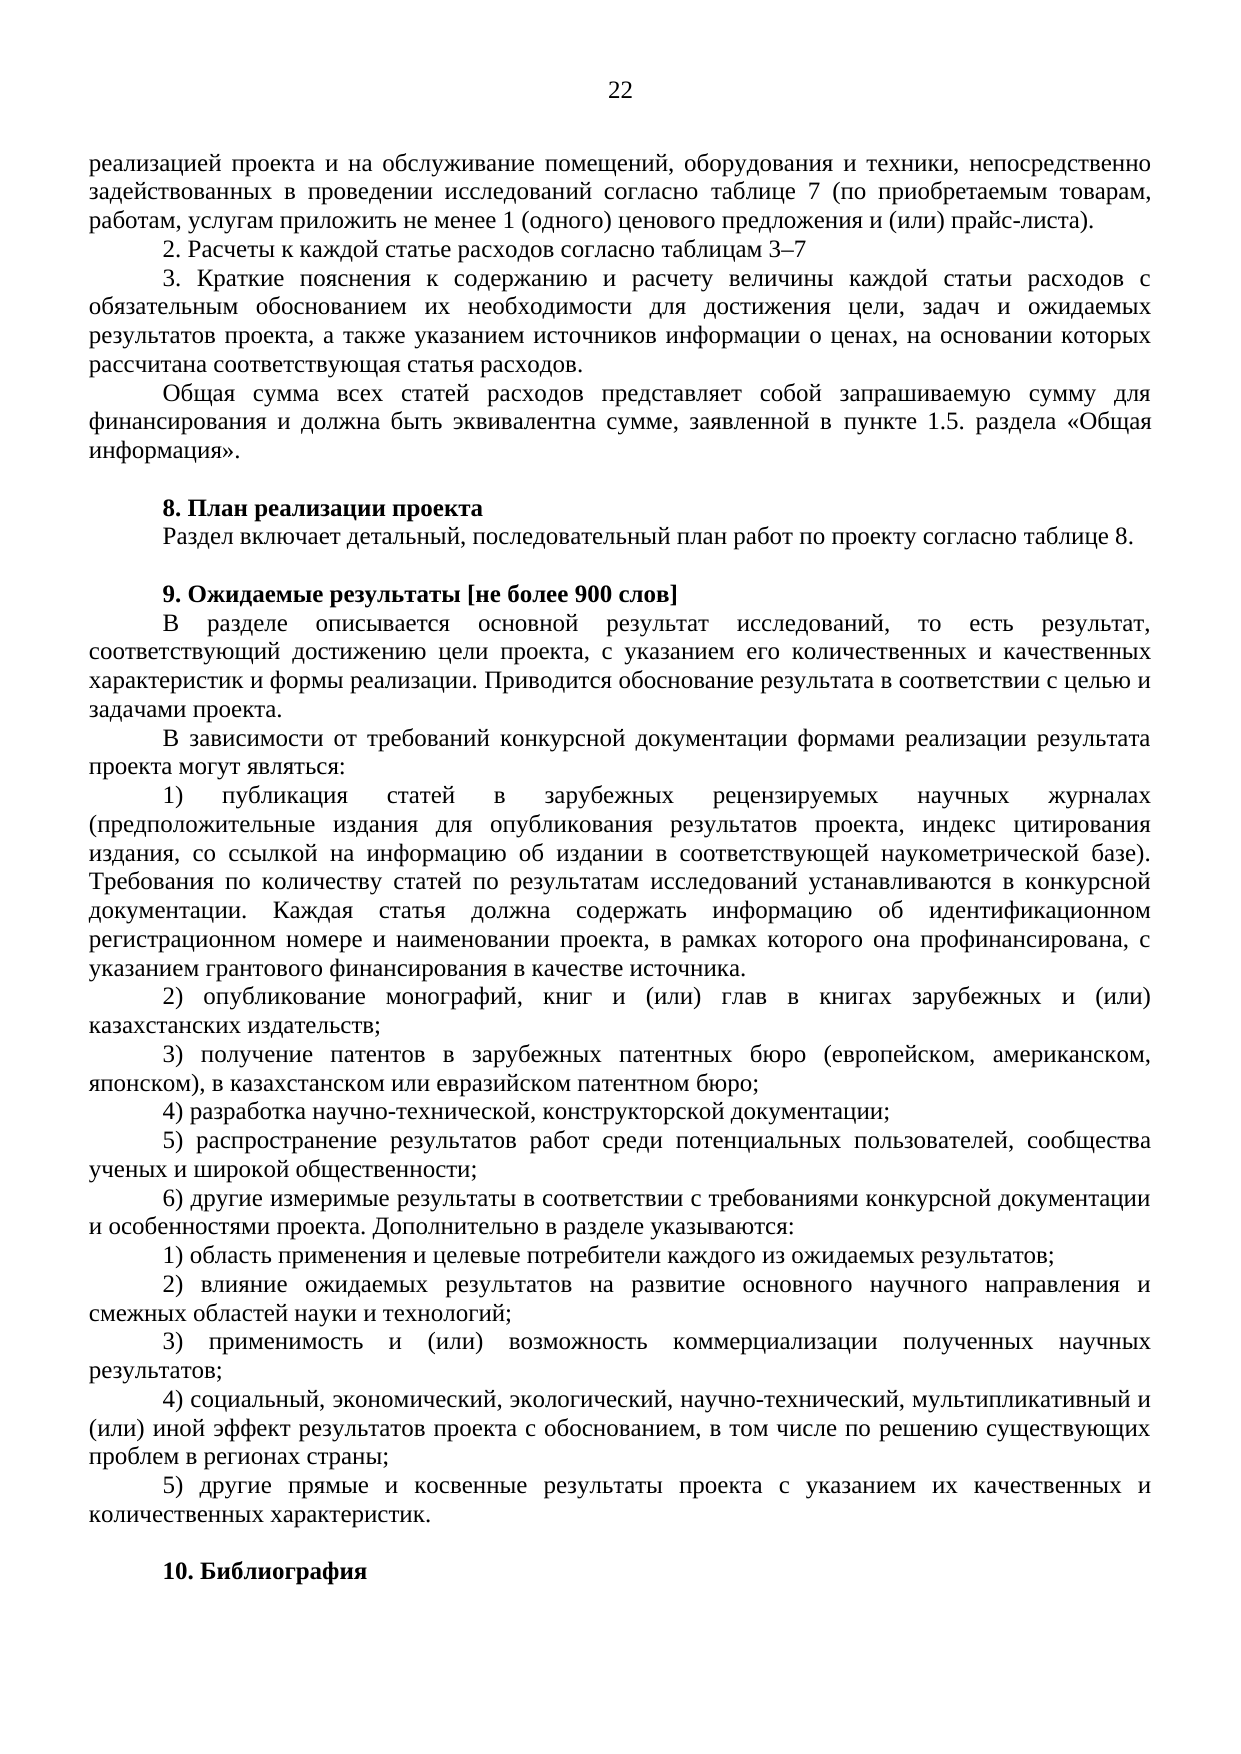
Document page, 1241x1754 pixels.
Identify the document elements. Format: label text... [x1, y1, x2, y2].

text 6) другие измеримые результаты в соответствии с требованиями конкурсной документации и особенностями проекта. Дополнительно в разделе указываются: [89, 1183, 1152, 1240]
text 9. Ожидаемые результаты [не более 900 слов] [89, 579, 1152, 608]
text В зависимости от требований конкурсной документации формами реализации результата проекта могут являться: [89, 723, 1152, 780]
text 3) применимость и (или) возможность коммерциализации полученных научных результатов; [89, 1326, 1152, 1384]
text 5) другие прямые и косвенные результаты проекта с указанием их качественных и количественных характеристик. [89, 1470, 1152, 1528]
text 2) опубликование монографий, книг и (или) глав в книгах зарубежных и (или) казахстанских издательств; [89, 981, 1152, 1039]
text В разделе описывается основной результат исследований, то есть результат, соответствующий достижению цели проекта, с указанием его количественных и качественных характеристик и формы реализации. Приводится обоснование результата в соответствии с целью и задачами проекта. [89, 608, 1152, 723]
text 5) распространение результатов работ среди потенциальных пользователей, сообщества ученых и широкой общественности; [89, 1125, 1152, 1183]
text Раздел включает детальный, последовательный план работ по проекту согласно таблице 8. [89, 521, 1152, 550]
text 10. Библиография [89, 1556, 1152, 1585]
text 8. План реализации проекта [89, 493, 1152, 521]
text 2. Расчеты к каждой статье расходов согласно таблицам 3–7 [89, 234, 1152, 263]
text Общая сумма всех статей расходов представляет собой запрашиваемую сумму для финансирования и должна быть эквивалентна сумме, заявленной в пункте 1.5. раздела «Общая информация». [89, 378, 1152, 464]
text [89, 148, 1152, 234]
text 2) влияние ожидаемых результатов на развитие основного научного направления и смежных областей науки и технологий; [89, 1269, 1152, 1326]
text 4) разработка научно-технической, конструкторской документации; [89, 1096, 1152, 1125]
text 1) публикация статей в зарубежных рецензируемых научных журналах (предположительные издания для опубликования результатов проекта, индекс цитирования издания, со ссылкой на информацию об издании в соответствующей наукометрической базе). Требования по количеству статей по результатам исследований устанавливаются в конкурсной документации. Каждая статья должна содержать информацию об идентификационном регистрационном номере и наименовании проекта, в рамках которого она профинансирована, с указанием грантового финансирования в качестве источника. [89, 780, 1152, 981]
text 3) получение патентов в зарубежных патентных бюро (европейском, американском, японском), в казахстанском или евразийском патентном бюро; [89, 1039, 1152, 1096]
text 3. Краткие пояснения к содержанию и расчету величины каждой статьи расходов с обязательным обоснованием их необходимости для достижения цели, задач и ожидаемых результатов проекта, а также указанием источников информации о ценах, на основании которых рассчитана соответствующая статья расходов. [89, 263, 1152, 378]
text 4) социальный, экономический, экологический, научно-технический, мультипликативный и (или) иной эффект результатов проекта с обоснованием, в том числе по решению существующих проблем в регионах страны; [89, 1384, 1152, 1470]
text 1) область применения и целевые потребители каждого из ожидаемых результатов; [89, 1240, 1152, 1269]
